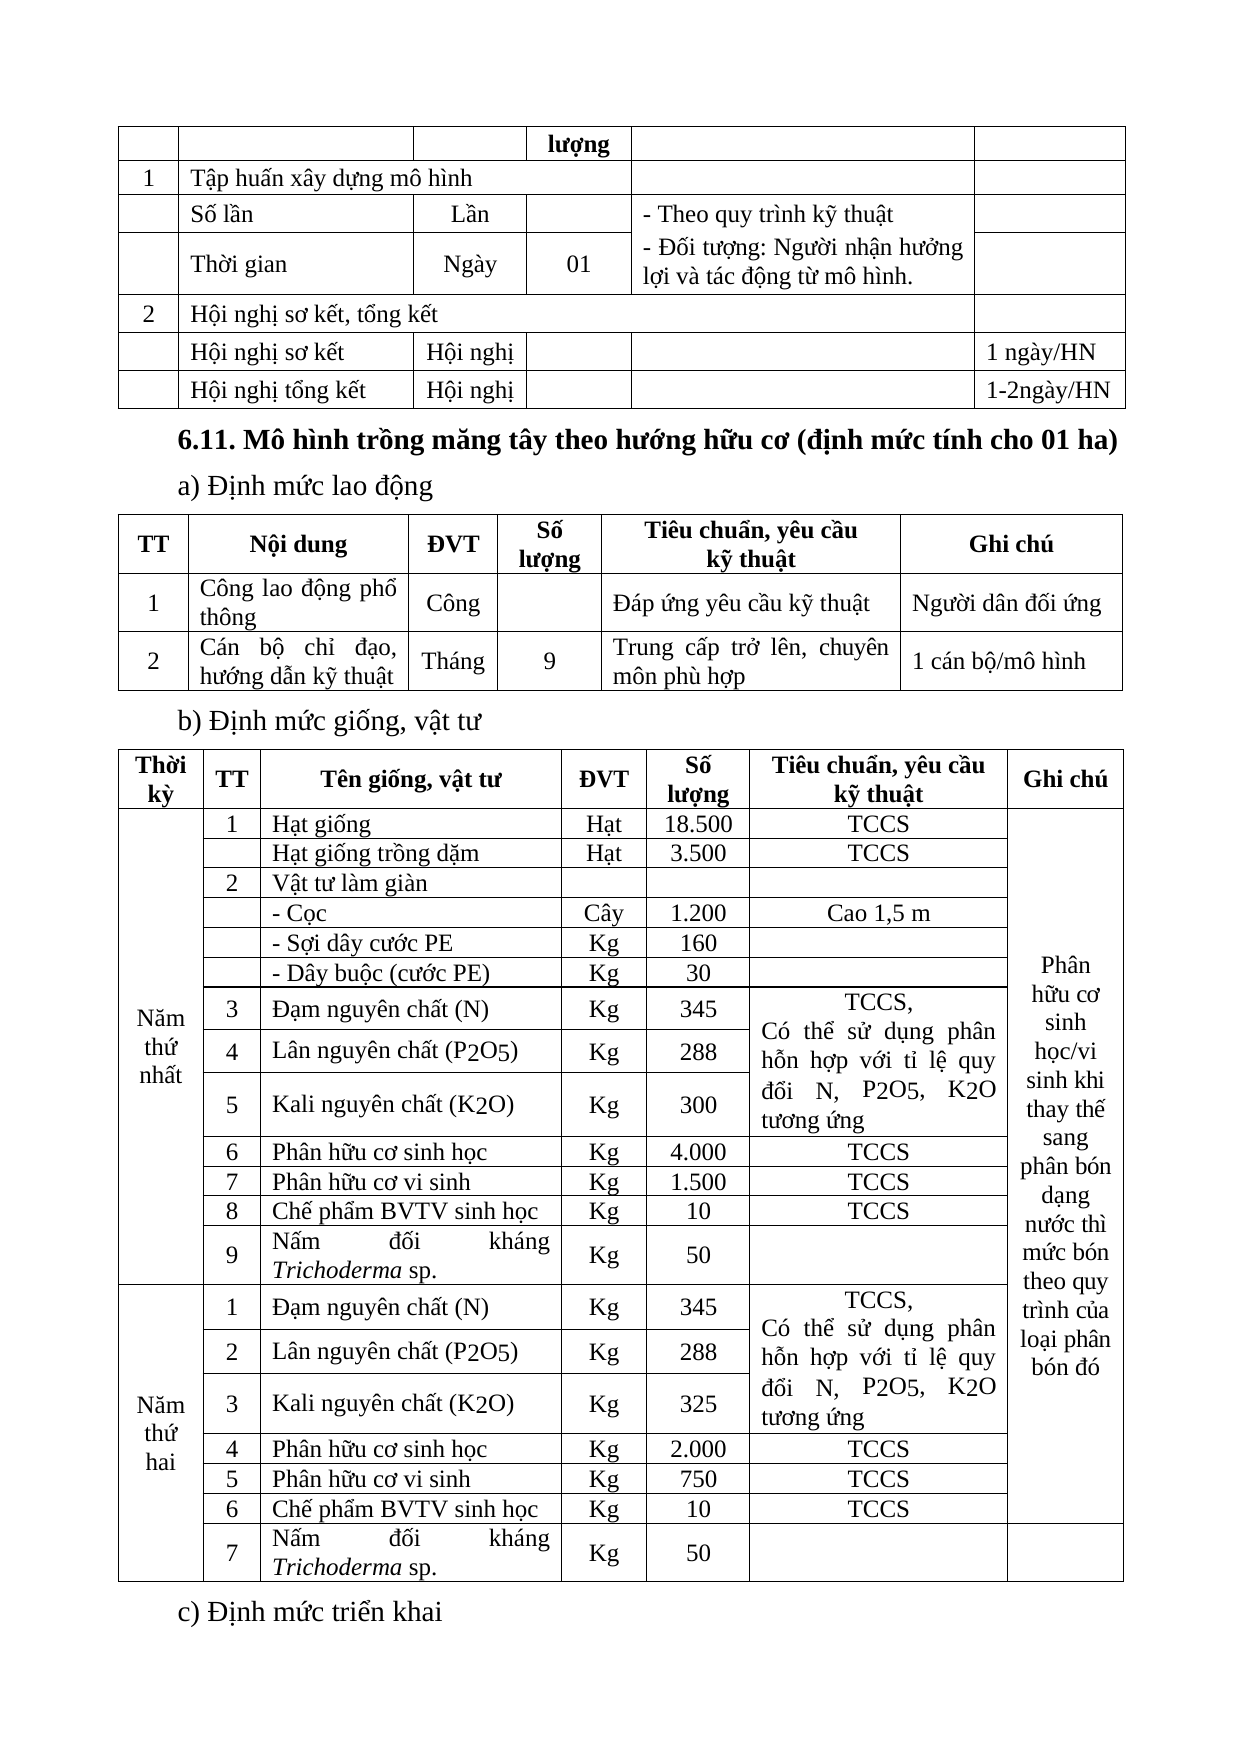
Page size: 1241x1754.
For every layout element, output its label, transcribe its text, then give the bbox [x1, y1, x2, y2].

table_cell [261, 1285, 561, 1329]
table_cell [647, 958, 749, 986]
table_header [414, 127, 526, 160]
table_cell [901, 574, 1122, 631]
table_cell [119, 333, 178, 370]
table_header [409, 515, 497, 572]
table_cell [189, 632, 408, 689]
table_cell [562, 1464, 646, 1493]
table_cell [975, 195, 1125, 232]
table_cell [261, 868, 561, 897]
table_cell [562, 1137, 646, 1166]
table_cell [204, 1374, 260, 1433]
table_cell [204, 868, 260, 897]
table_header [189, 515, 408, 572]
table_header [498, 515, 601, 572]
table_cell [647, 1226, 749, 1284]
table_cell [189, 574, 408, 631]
list 6.11. Mô hình trồng măng tây theo hướng hữu cơ (định mức tính cho 01 ha) [118, 422, 1122, 455]
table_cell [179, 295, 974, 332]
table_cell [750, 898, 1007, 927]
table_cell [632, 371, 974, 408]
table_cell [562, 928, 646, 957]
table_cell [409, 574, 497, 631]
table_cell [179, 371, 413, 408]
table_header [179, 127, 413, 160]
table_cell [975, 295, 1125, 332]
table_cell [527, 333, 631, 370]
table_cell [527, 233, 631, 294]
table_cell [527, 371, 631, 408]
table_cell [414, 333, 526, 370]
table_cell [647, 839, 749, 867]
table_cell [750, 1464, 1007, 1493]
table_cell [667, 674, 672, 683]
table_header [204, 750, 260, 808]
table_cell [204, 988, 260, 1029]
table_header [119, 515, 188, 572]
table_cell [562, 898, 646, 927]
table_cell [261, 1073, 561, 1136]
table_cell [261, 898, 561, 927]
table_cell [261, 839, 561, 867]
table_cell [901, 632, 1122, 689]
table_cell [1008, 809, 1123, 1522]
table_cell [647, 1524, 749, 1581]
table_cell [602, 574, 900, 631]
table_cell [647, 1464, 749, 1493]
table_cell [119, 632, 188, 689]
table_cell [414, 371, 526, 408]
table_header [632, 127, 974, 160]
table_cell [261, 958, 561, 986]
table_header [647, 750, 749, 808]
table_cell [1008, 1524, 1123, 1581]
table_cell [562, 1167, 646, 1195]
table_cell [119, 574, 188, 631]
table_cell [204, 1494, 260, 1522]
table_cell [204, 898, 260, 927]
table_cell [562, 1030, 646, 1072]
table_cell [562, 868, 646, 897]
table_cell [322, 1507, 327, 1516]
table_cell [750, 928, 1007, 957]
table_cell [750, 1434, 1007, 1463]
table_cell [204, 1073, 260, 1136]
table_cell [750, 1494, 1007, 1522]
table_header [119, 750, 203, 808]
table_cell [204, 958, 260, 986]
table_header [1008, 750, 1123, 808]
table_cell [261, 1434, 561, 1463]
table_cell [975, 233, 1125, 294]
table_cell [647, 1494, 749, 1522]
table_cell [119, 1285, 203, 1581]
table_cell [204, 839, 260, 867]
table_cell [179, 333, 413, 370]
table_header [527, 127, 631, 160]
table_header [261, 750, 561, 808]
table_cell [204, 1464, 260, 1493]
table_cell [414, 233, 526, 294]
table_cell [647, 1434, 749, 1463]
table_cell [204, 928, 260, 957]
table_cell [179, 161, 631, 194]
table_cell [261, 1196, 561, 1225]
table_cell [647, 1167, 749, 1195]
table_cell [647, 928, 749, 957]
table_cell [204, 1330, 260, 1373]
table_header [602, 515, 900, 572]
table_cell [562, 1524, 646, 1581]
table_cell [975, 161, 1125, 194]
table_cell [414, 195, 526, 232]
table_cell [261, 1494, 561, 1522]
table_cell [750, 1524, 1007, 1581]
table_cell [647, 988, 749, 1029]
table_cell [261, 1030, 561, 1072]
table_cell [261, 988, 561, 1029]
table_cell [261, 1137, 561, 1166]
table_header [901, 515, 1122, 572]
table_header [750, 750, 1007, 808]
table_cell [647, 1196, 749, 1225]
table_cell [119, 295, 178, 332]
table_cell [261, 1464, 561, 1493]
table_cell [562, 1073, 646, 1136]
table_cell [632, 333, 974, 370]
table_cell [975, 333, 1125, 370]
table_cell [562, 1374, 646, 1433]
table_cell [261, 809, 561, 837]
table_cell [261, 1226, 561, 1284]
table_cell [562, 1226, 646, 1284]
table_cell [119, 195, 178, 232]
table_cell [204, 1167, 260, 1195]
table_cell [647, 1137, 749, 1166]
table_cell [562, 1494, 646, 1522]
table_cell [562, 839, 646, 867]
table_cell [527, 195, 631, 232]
list b) Định mức giống, vật tư [118, 703, 1122, 737]
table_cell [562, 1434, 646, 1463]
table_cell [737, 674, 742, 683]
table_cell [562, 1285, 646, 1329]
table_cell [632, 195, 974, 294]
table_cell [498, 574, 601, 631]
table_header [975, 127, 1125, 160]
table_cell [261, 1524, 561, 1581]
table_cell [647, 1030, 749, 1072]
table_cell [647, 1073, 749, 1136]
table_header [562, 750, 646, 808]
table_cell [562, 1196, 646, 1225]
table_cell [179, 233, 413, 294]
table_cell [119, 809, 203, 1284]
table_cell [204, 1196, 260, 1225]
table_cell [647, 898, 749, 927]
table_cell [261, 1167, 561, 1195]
list a) Định mức lao động [118, 468, 1122, 501]
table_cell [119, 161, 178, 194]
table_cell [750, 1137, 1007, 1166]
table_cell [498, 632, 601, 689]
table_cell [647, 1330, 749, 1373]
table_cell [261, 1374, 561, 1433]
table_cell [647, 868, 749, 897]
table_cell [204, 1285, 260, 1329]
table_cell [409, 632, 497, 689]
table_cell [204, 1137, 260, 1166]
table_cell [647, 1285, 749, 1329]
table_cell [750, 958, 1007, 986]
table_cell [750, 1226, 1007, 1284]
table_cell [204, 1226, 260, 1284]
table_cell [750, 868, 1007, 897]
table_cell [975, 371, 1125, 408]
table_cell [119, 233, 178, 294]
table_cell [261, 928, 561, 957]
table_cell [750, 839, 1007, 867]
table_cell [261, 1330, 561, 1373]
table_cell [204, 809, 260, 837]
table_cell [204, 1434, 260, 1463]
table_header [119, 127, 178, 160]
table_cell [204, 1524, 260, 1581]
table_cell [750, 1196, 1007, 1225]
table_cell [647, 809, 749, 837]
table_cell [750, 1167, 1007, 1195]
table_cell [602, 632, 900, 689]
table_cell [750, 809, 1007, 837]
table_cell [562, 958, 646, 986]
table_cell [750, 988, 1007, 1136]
list c) Định mức triển khai [118, 1594, 1122, 1628]
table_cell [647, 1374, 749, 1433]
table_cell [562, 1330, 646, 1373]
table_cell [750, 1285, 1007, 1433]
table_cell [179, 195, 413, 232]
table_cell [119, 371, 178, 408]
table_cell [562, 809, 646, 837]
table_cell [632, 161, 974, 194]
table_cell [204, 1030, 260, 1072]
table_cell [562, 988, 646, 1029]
